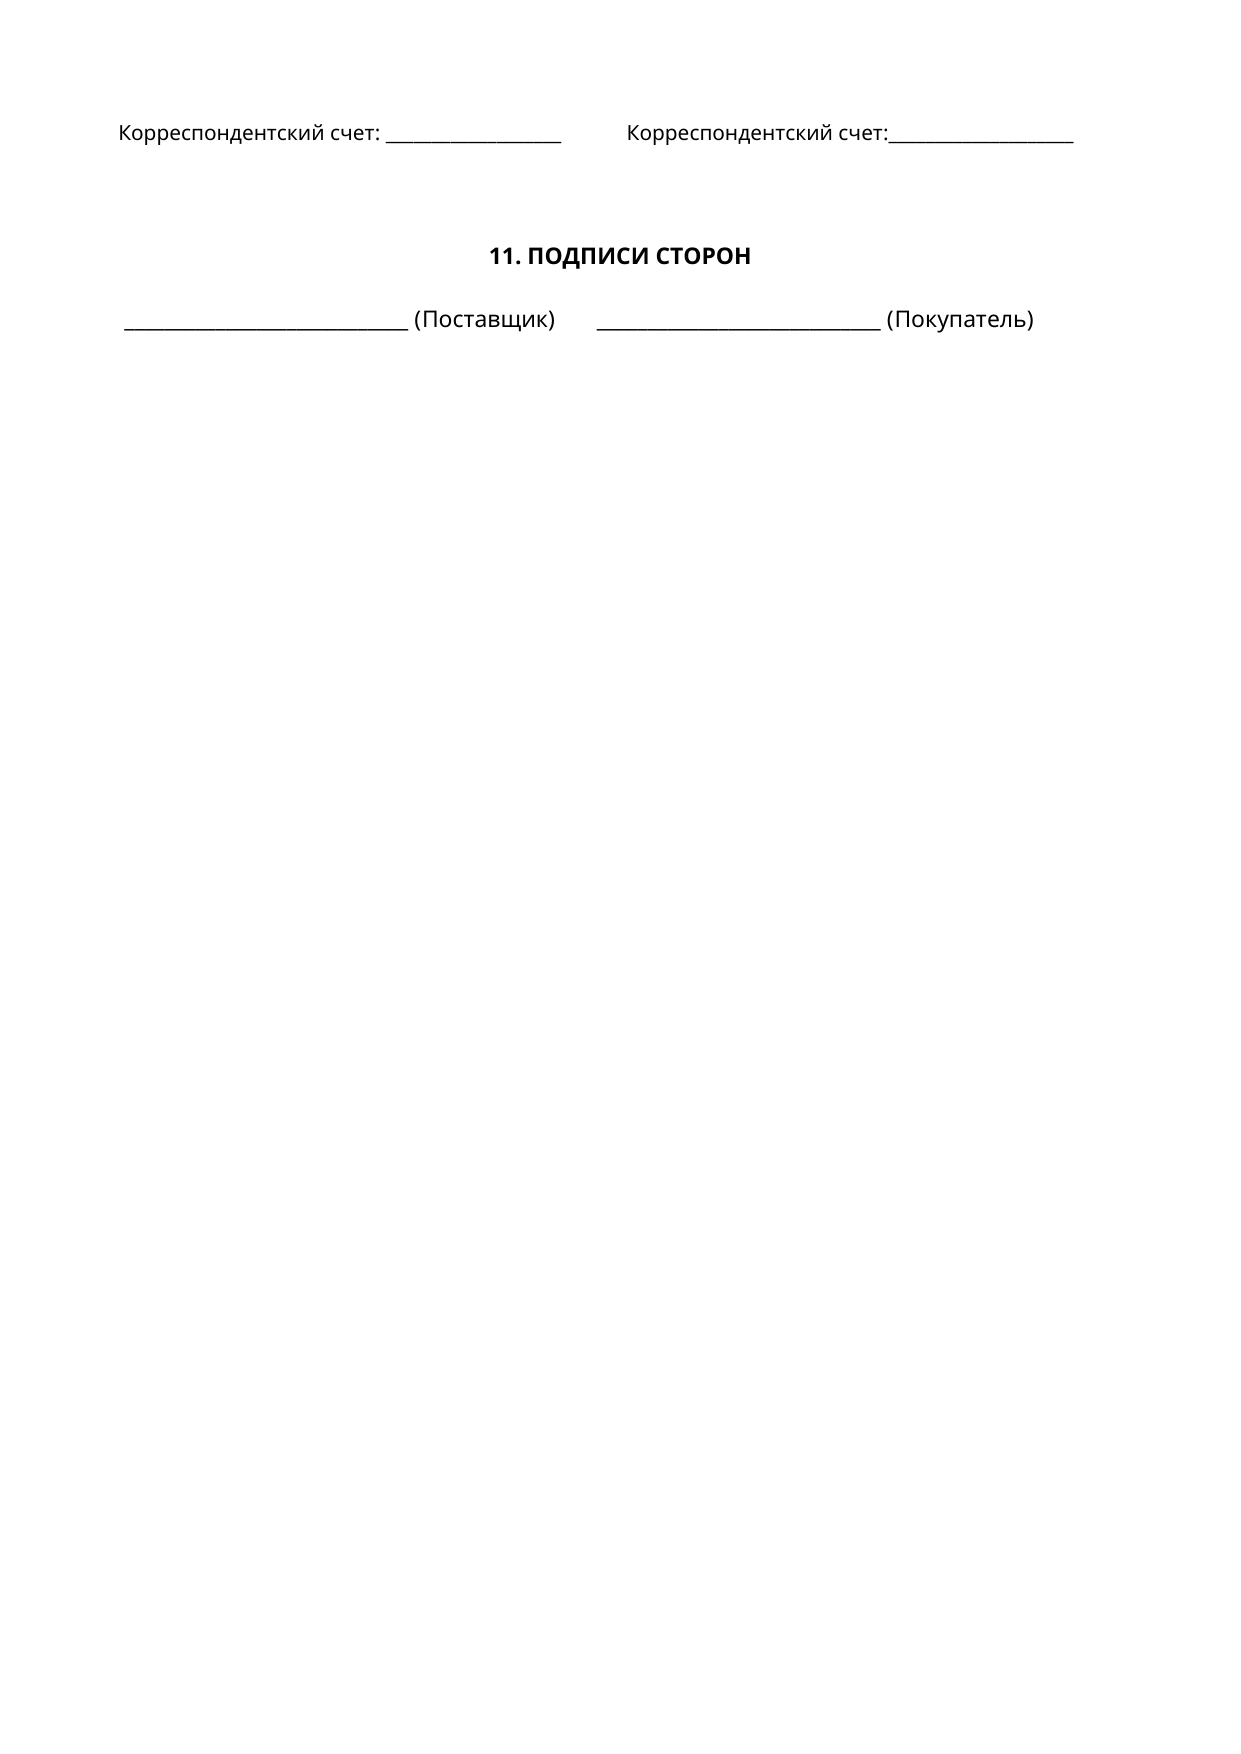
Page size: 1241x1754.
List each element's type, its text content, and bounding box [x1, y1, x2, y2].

text ____________________________ (Поставщик) ____________________________ (Покупатель) [118, 303, 1122, 334]
text 11. ПОДПИСИ СТОРОН [118, 240, 1122, 272]
text Корреспондентский счет: ___________________ Корреспондентский счет:____________________ [118, 118, 1122, 147]
